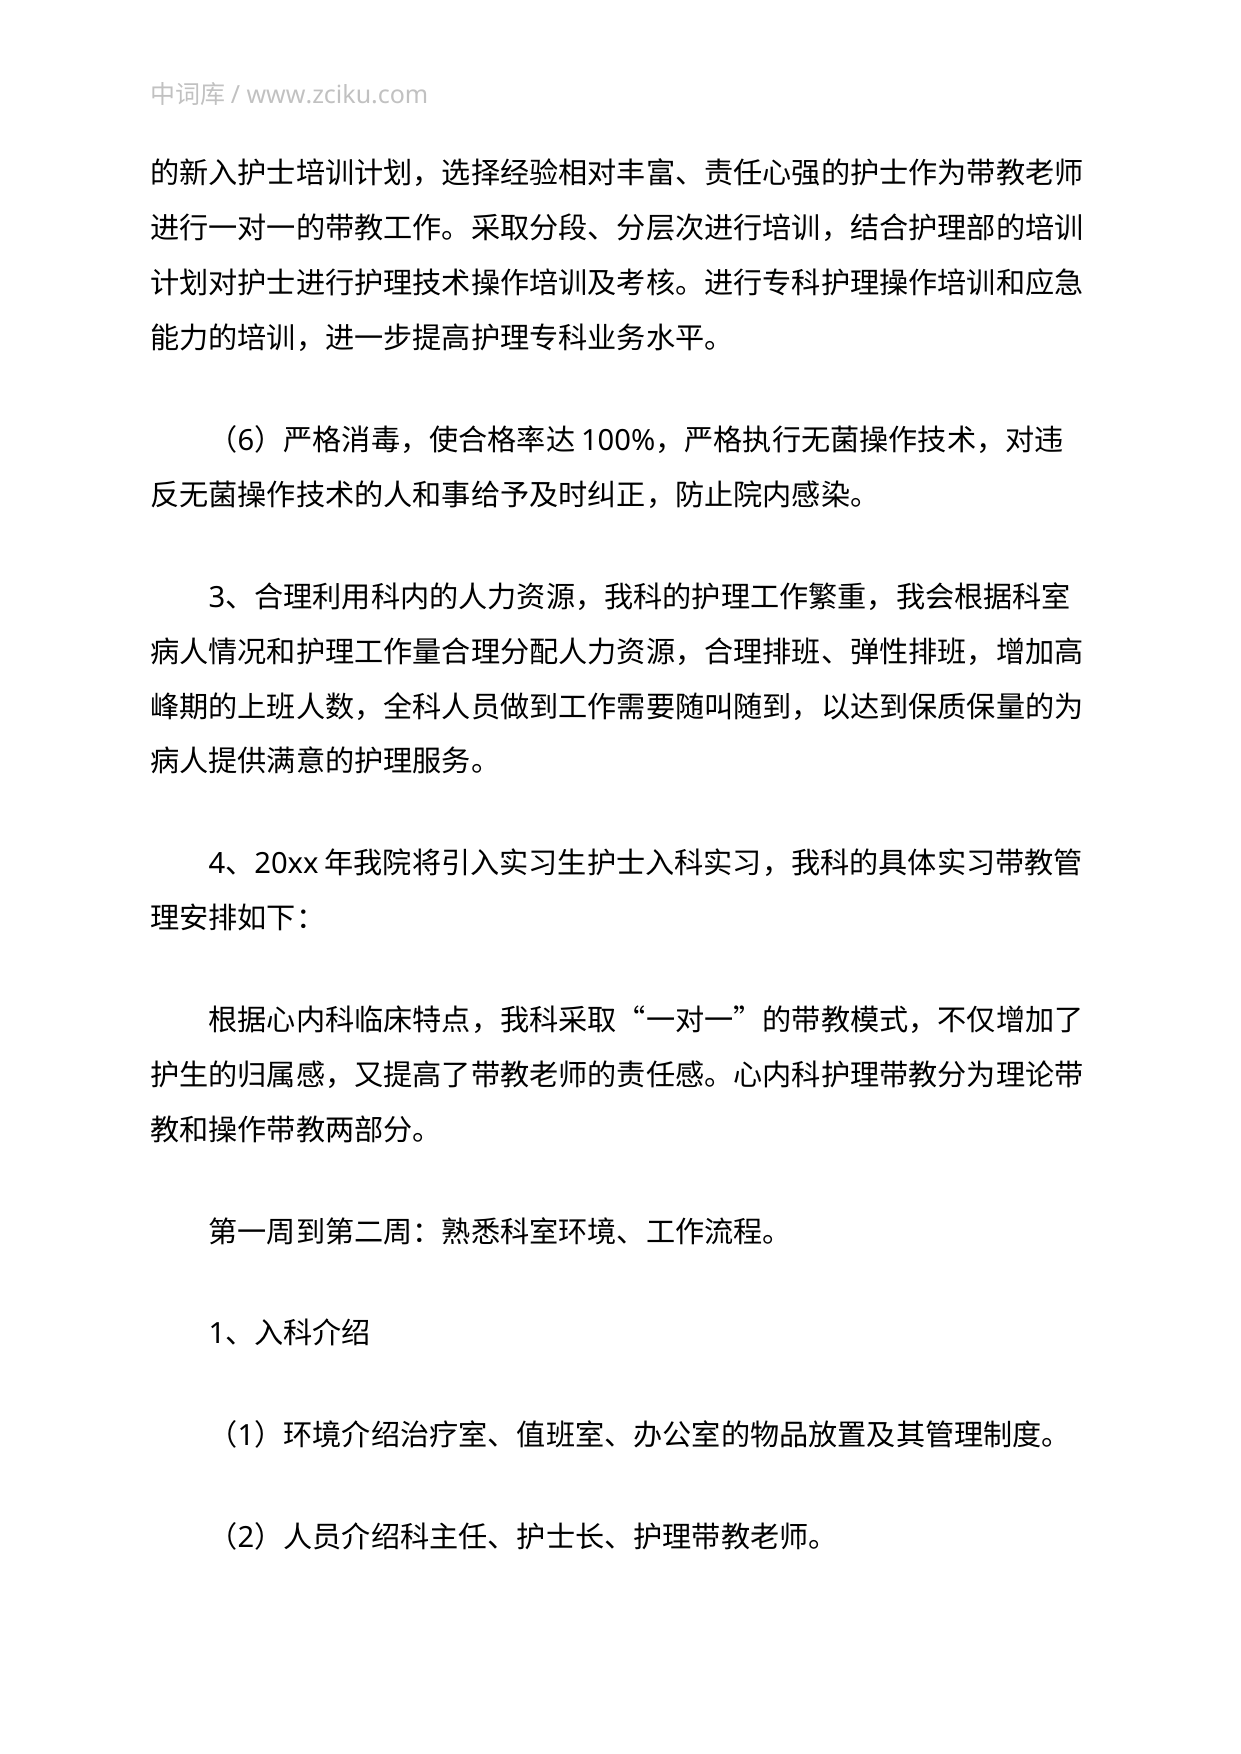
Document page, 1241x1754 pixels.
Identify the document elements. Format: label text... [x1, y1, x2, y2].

text 4、20xx年我院将引入实习生护士入科实习，我科的具体实习带教管理安排如下： [150, 840, 1090, 937]
text 第一周到第二周：熟悉科室环境、工作流程。 [150, 1208, 1090, 1250]
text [150, 150, 1090, 357]
text （1）环境介绍治疗室、值班室、办公室的物品放置及其管理制度。 [150, 1412, 1090, 1454]
text （2）人员介绍科主任、护士长、护理带教老师。 [150, 1514, 1090, 1556]
text 3、合理利用科内的人力资源，我科的护理工作繁重，我会根据科室病人情况和护理工作量合理分配人力资源，合理排班、弹性排班，增加高峰期的上班人数，全科人员做到工作需要随叫随到，以达到保质保量的为病人提供满意的护理服务。 [150, 573, 1090, 780]
text 根据心内科临床特点，我科采取“一对一”的带教模式，不仅增加了护生的归属感，又提高了带教老师的责任感。心内科护理带教分为理论带教和操作带教两部分。 [150, 997, 1090, 1149]
text （6）严格消毒，使合格率达100%，严格执行无菌操作技术，对违反无菌操作技术的人和事给予及时纠正，防止院内感染。 [150, 416, 1090, 514]
text 1、入科介绍 [150, 1310, 1090, 1352]
